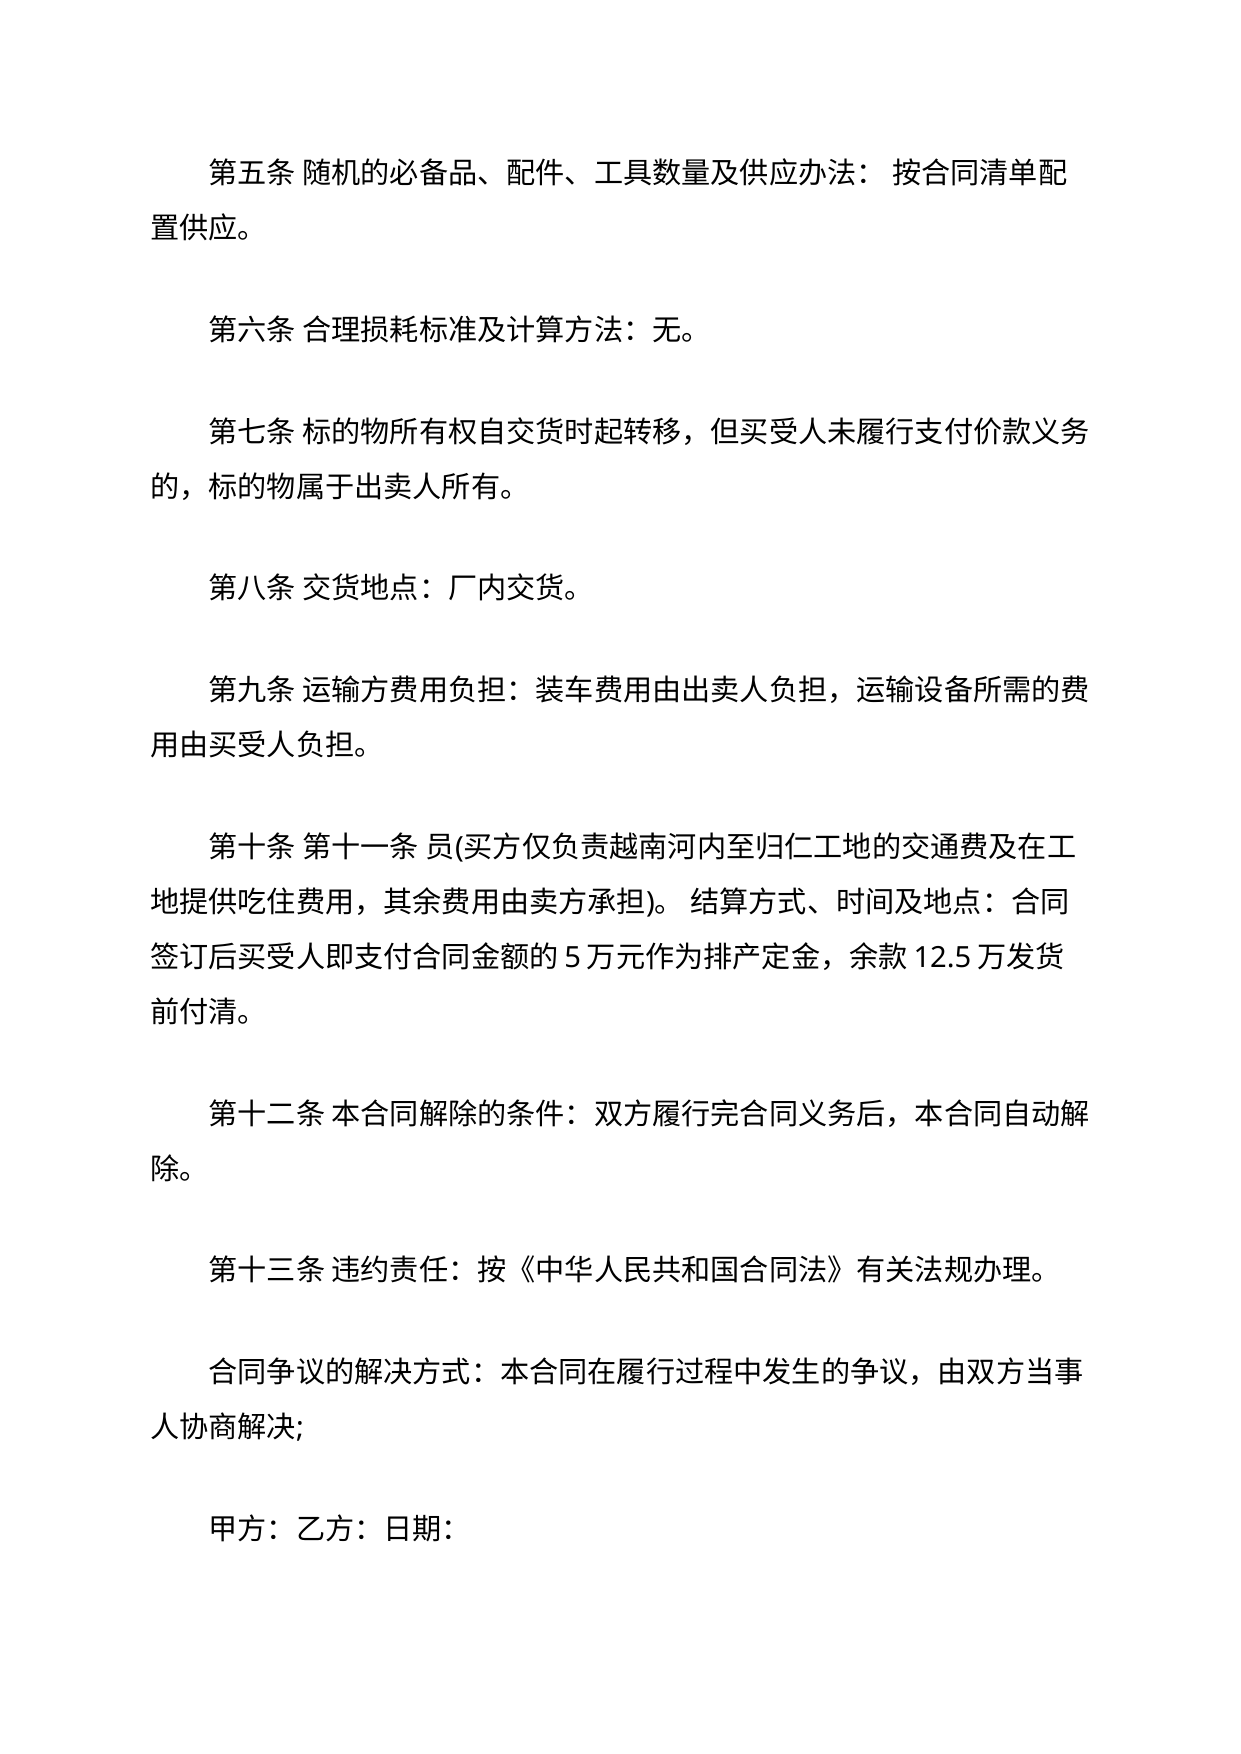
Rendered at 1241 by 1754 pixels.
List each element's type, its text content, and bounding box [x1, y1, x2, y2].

text 第八条 交货地点：厂内交货。 [150, 565, 1090, 607]
text 第七条 标的物所有权自交货时起转移，但买受人未履行支付价款义务的，标的物属于出卖人所有。 [150, 408, 1090, 506]
text 合同争议的解决方式：本合同在履行过程中发生的争议，由双方当事人协商解决; [150, 1349, 1090, 1446]
text 第九条 运输方费用负担：装车费用由出卖人负担，运输设备所需的费用由买受人负担。 [150, 667, 1090, 764]
text 甲方：乙方：日期： [150, 1506, 1090, 1548]
text 第十条 第十一条 员(买方仅负责越南河内至归仁工地的交通费及在工地提供吃住费用，其余费用由卖方承担)。 结算方式、时间及地点：合同签订后买受人即支付合同金额的5万元作为排产定金，余款12.5万发货前付清。 [150, 823, 1090, 1031]
text 第五条 随机的必备品、配件、工具数量及供应办法： 按合同清单配置供应。 [150, 150, 1090, 247]
text 第十二条 本合同解除的条件：双方履行完合同义务后，本合同自动解除。 [150, 1090, 1090, 1187]
text 第十三条 违约责任：按《中华人民共和国合同法》有关法规办理。 [150, 1247, 1090, 1289]
text 第六条 合理损耗标准及计算方法：无。 [150, 307, 1090, 349]
